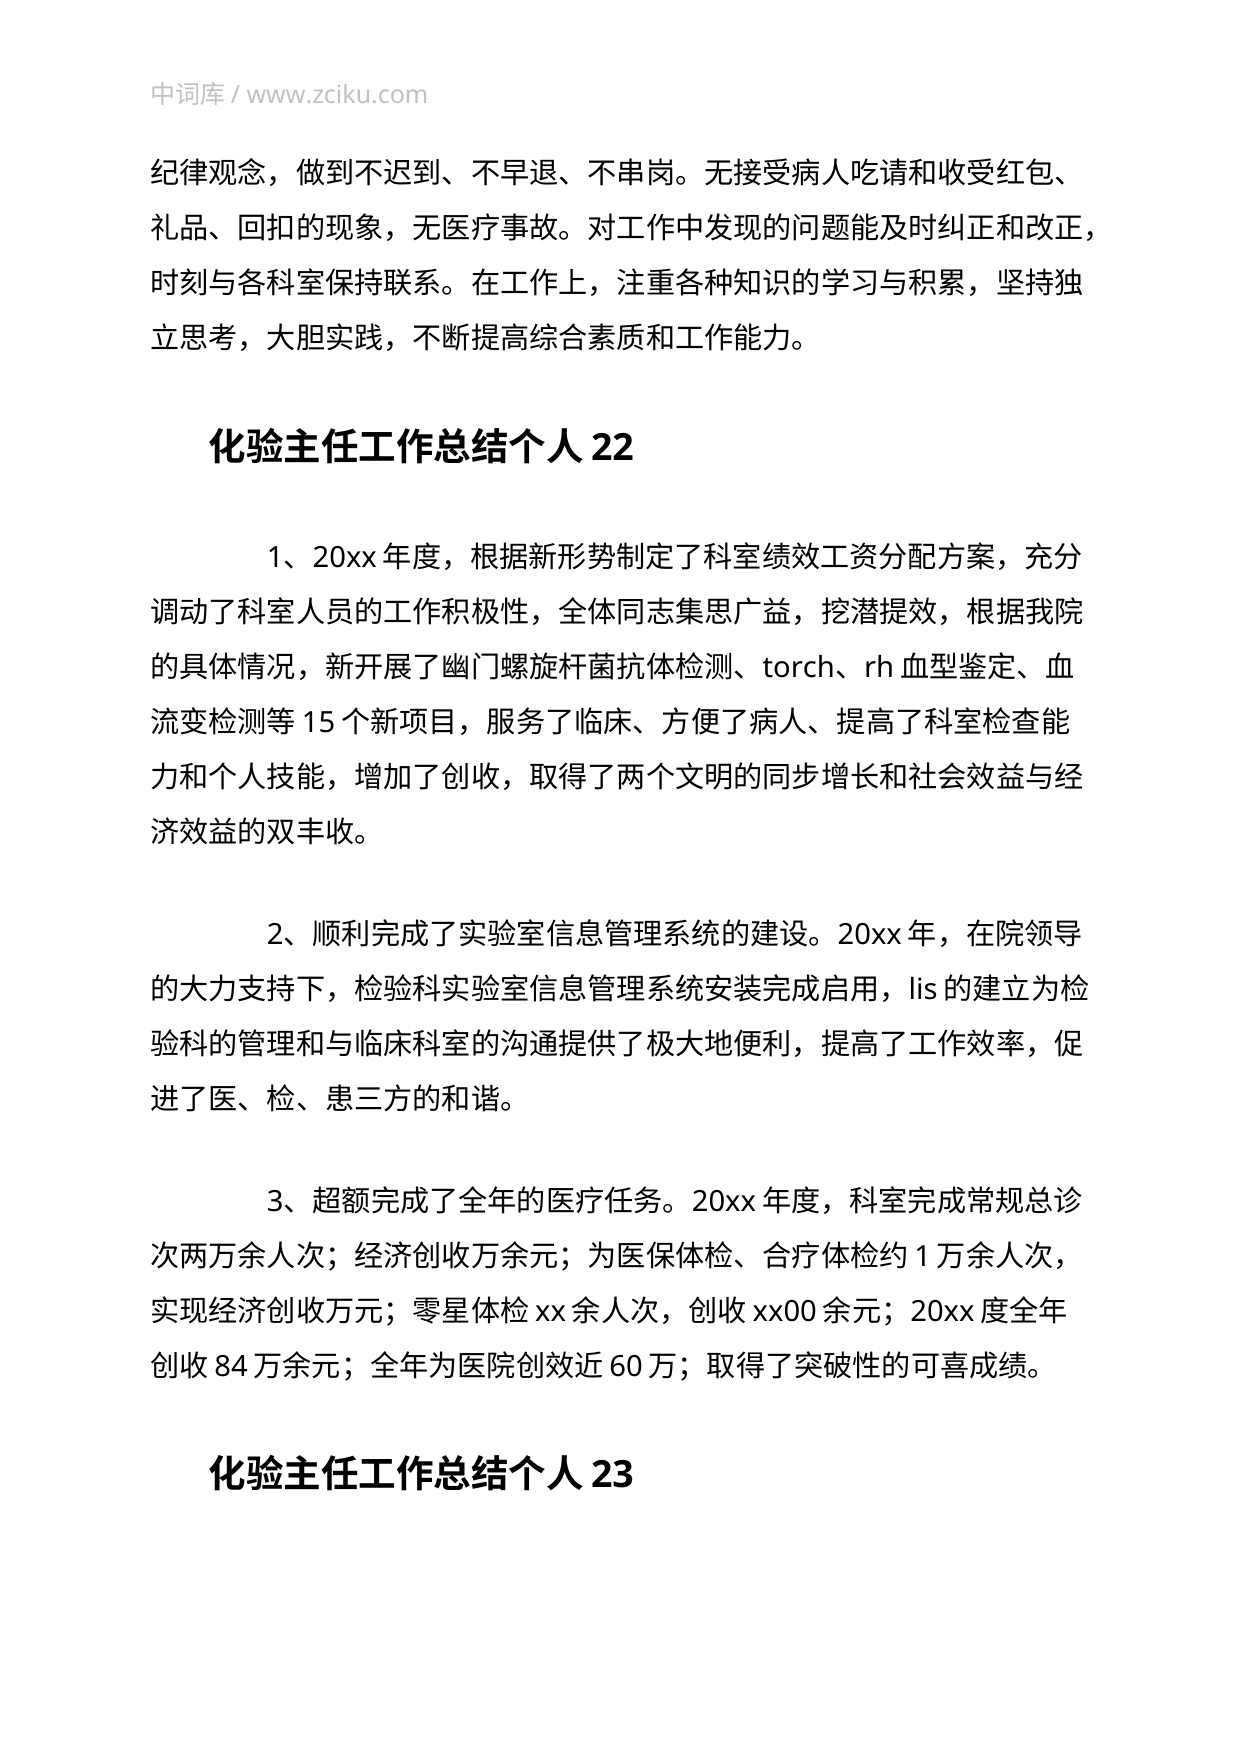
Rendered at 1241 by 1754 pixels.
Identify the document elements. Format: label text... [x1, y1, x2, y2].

text 1、20xx年度，根据新形势制定了科室绩效工资分配方案，充分调动了科室人员的工作积极性，全体同志集思广益，挖潜提效，根据我院的具体情况，新开展了幽门螺旋杆菌抗体检测、torch、rh血型鉴定、血流变检测等15个新项目，服务了临床、方便了病人、提高了科室检查能力和个人技能，增加了创收，取得了两个文明的同步增长和社会效益与经济效益的双丰收。 [150, 534, 1090, 851]
text 3、超额完成了全年的医疗任务。20xx年度，科室完成常规总诊次两万余人次；经济创收万余元；为医保体检、合疗体检约1万余人次，实现经济创收万元；零星体检xx余人次，创收xx00余元；20xx度全年创收84万余元；全年为医院创效近60万；取得了突破性的可喜成绩。 [150, 1177, 1090, 1385]
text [150, 150, 1090, 357]
text 化验主任工作总结个人23 [150, 1444, 1090, 1499]
text 2、顺利完成了实验室信息管理系统的建设。20xx年，在院领导的大力支持下，检验科实验室信息管理系统安装完成启用，lis的建立为检验科的管理和与临床科室的沟通提供了极大地便利，提高了工作效率，促进了医、检、患三方的和谐。 [150, 911, 1090, 1118]
text 化验主任工作总结个人22 [150, 416, 1090, 471]
